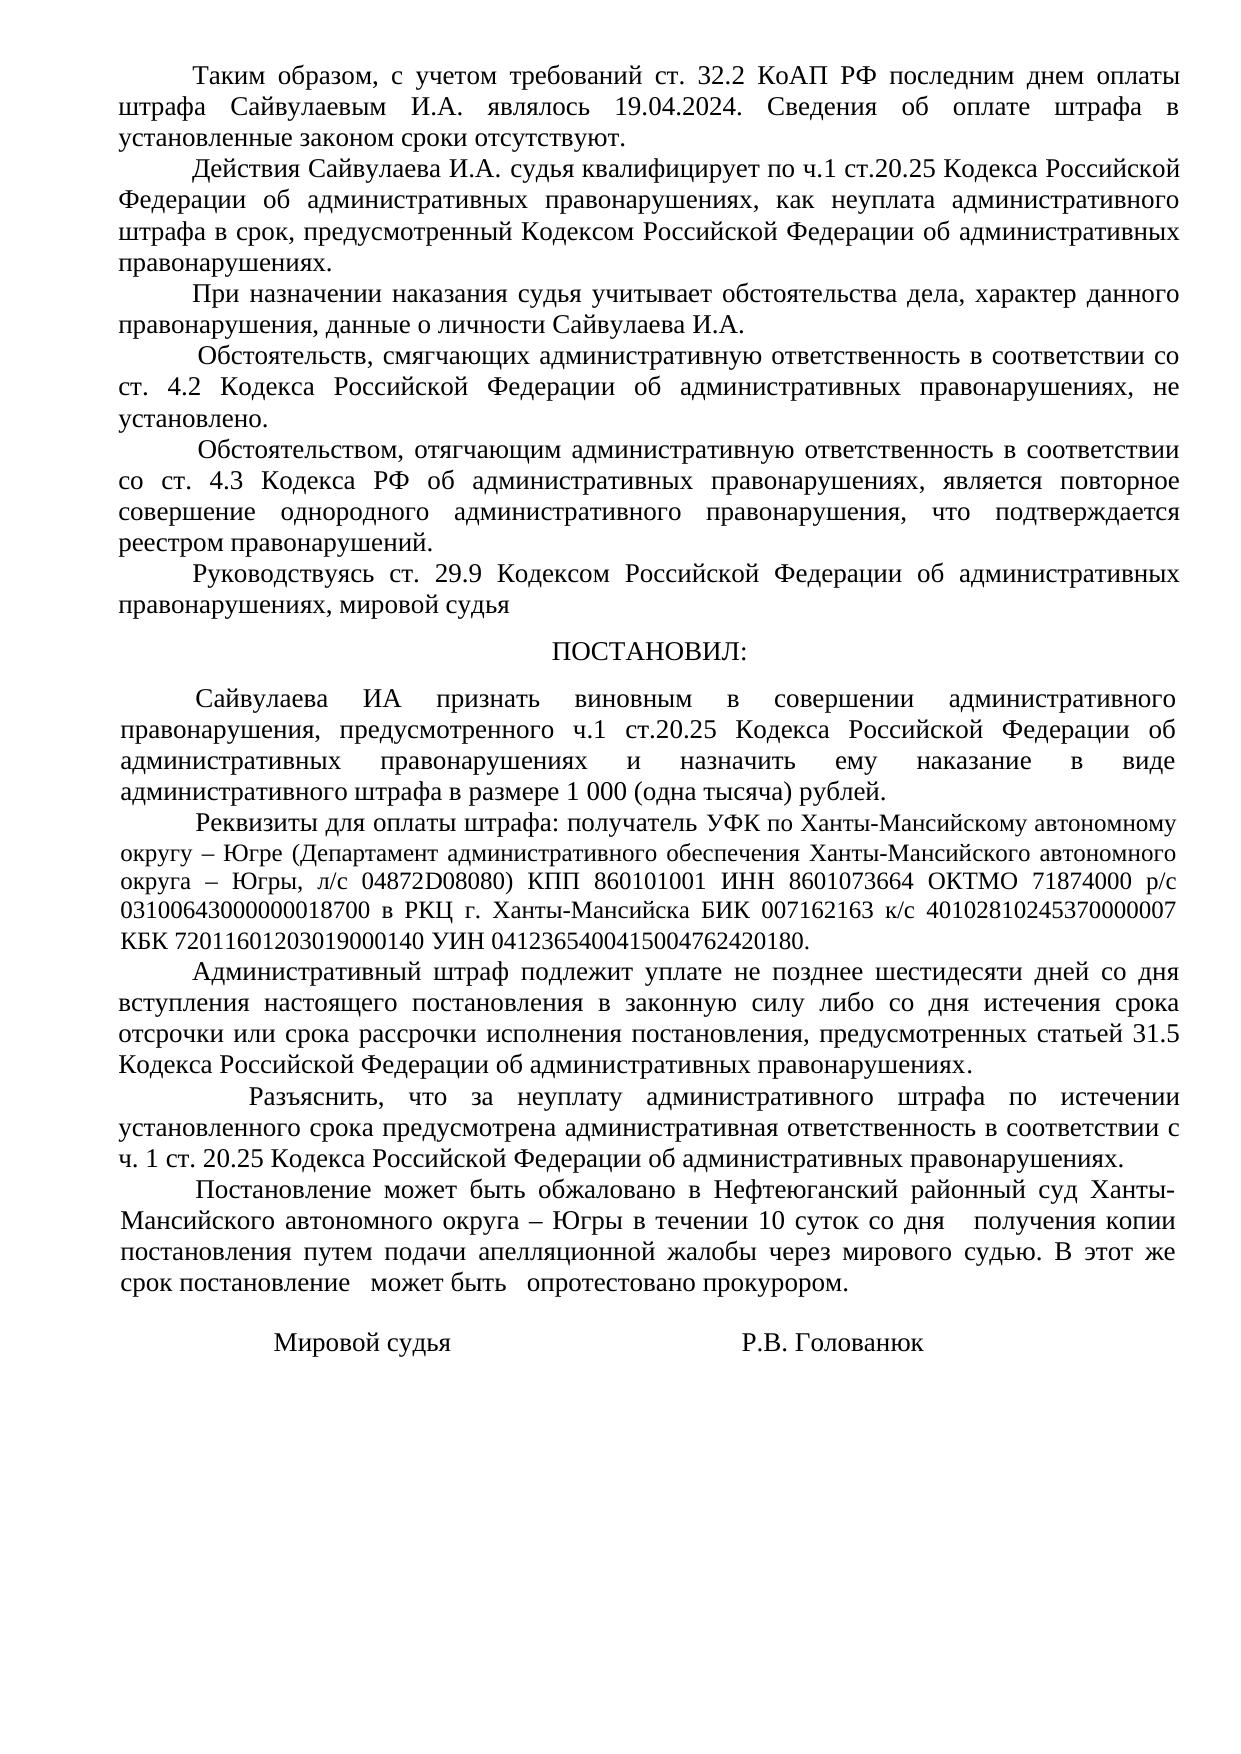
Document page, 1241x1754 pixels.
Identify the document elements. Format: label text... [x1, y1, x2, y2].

text Сайвулаева ИА признать виновным в совершении административного правонарушения, предусмотренного ч.1 ст.20.25 Кодекса Российской Федерации об административных правонарушениях и назначить ему наказание в виде административного штрафа в размере 1 000 (одна тысяча) рублей. [120, 682, 1177, 806]
text ПОСТАНОВИЛ: [118, 635, 1181, 666]
text Обстоятельством, отягчающим административную ответственность в соответствии со ст. 4.3 Кодекса РФ об административных правонарушениях, является повторное совершение однородного административного правонарушения, что подтверждается реестром правонарушений. [118, 433, 1181, 557]
text Таким образом, с учетом требований ст. 32.2 КоАП РФ последним днем оплаты штрафа Сайвулаевым И.А. являлось 19.04.2024. Сведения об оплате штрафа в установленные законом сроки отсутствуют. [118, 59, 1181, 152]
text Руководствуясь ст. 29.9 Кодексом Российской Федерации об административных правонарушениях, мировой судья [118, 557, 1181, 620]
text Административный штраф подлежит уплате не позднее шестидесяти дней со дня вступления настоящего постановления в законную силу либо со дня истечения срока отсрочки или срока рассрочки исполнения постановления, предусмотренных статьей 31.5 Кодекса Российской Федерации об административных правонарушениях. [118, 955, 1181, 1079]
text Мировой судья Р.В. Голованюк [118, 1326, 1181, 1357]
text Обстоятельств, смягчающих административную ответственность в соответствии со ст. 4.2 Кодекса Российской Федерации об административных правонарушениях, не установлено. [118, 339, 1181, 433]
text Разъяснить, что за неуплату административного штрафа по истечении установленного срока предусмотрена административная ответственность в соответствии с ч. 1 ст. 20.25 Кодекса Российской Федерации об административных правонарушениях. [118, 1079, 1181, 1173]
text Реквизиты для оплаты штрафа: получатель УФК по Ханты-Мансийскому автономному округу – Югре (Департамент административного обеспечения Ханты-Мансийского автономного округа – Югры, л/с 04872D08080) КПП 860101001 ИНН 8601073664 ОКТМО 71874000 р/с 03100643000000018700 в РКЦ г. Ханты-Мансийска БИК 007162163 к/с 40102810245370000007 КБК 72011601203019000140 УИН 0412365400415004762420180. [120, 806, 1177, 955]
text Постановление может быть обжаловано в Нефтеюганский районный суд Ханты-Мансийского автономного округа – Югры в течении 10 суток со дня получения копии постановления путем подачи апелляционной жалобы через мирового судью. В этот же срок постановление может быть опротестовано прокурором. [120, 1173, 1177, 1298]
text Действия Сайвулаева И.А. судья квалифицирует по ч.1 ст.20.25 Кодекса Российской Федерации об административных правонарушениях, как неуплата административного штрафа в срок, предусмотренный Кодексом Российской Федерации об административных правонарушениях. [118, 152, 1181, 277]
text При назначении наказания судья учитывает обстоятельства дела, характер данного правонарушения, данные о личности Сайвулаева И.А. [118, 277, 1181, 339]
